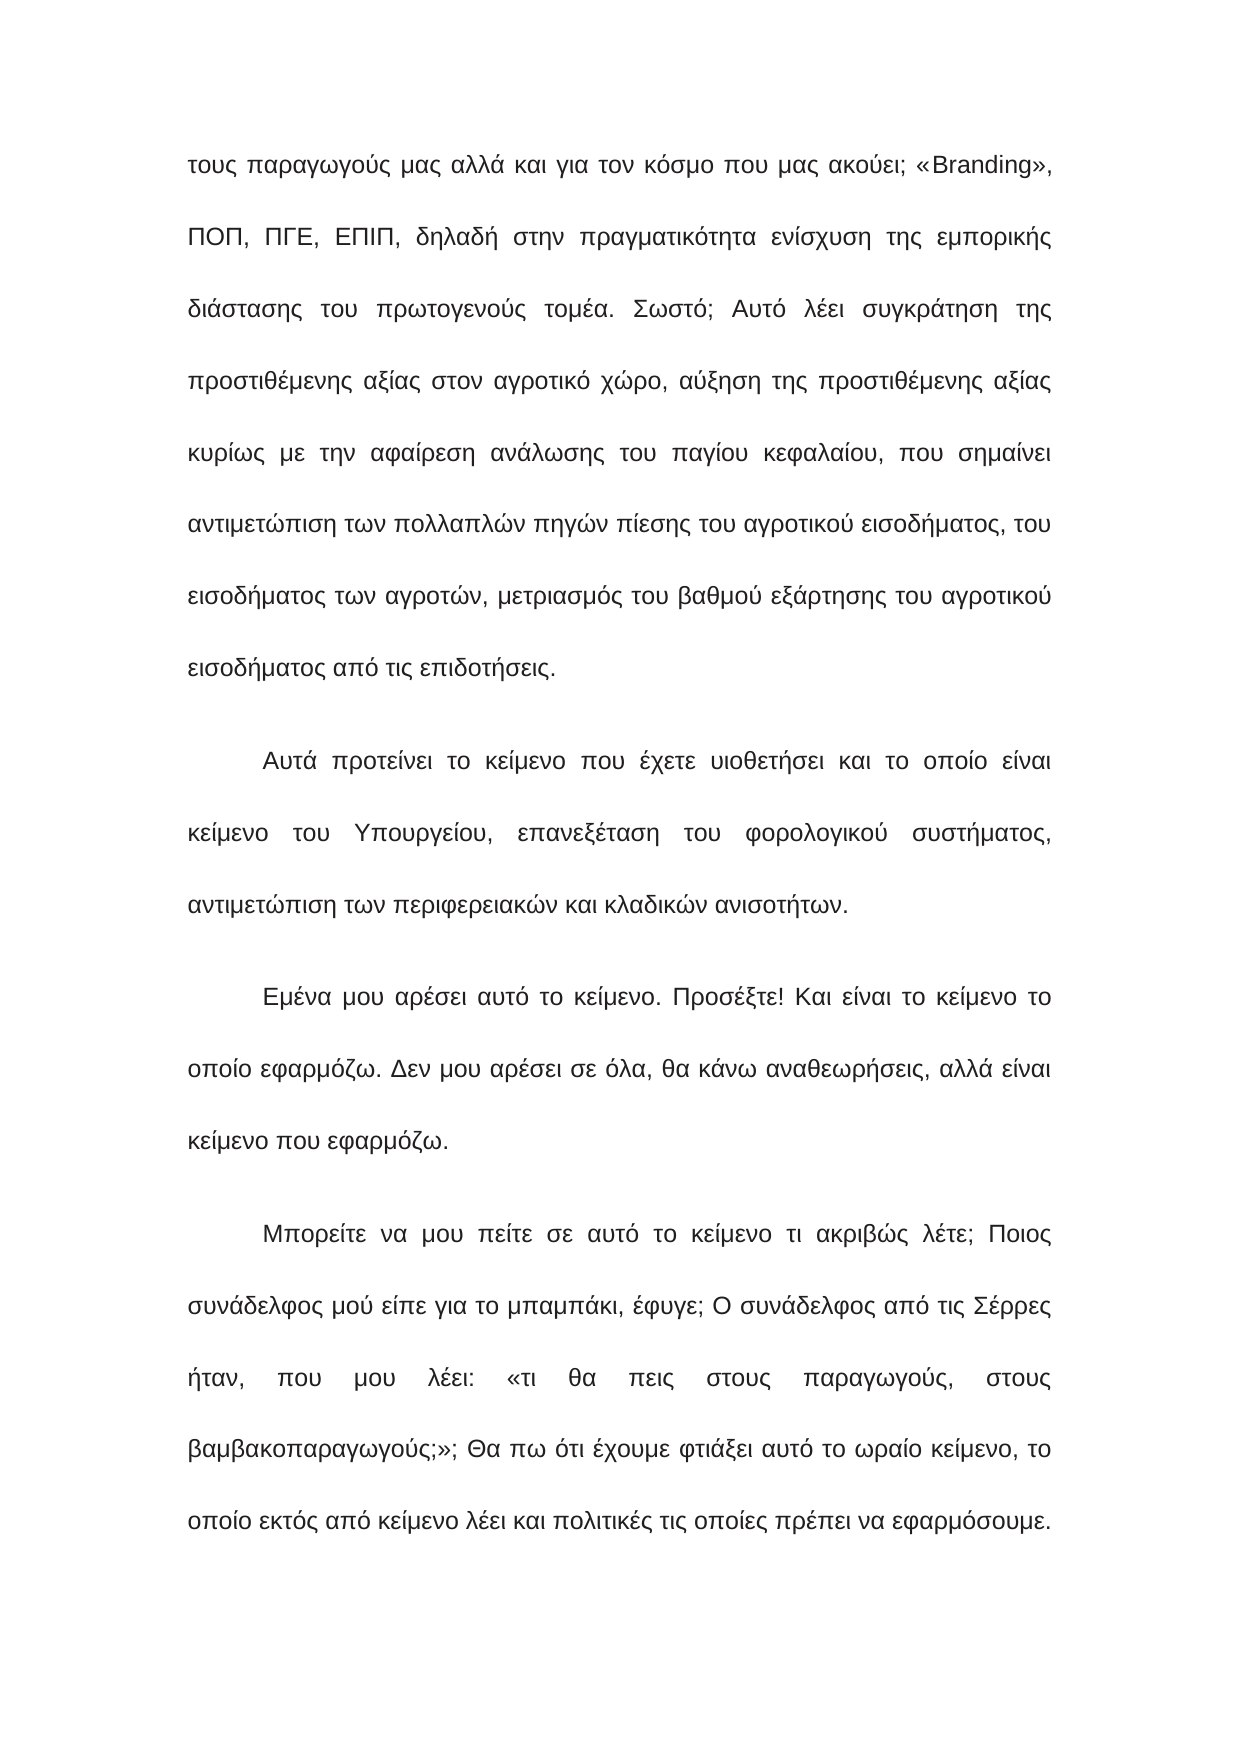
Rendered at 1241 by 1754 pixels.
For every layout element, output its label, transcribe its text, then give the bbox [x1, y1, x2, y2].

text Εμένα μου αρέσει αυτό το κείμενο. Προσέξτε! Και είναι το κείμενο το οποίο εφαρμόζω. Δεν μου αρέσει σε όλα, θα κάνω αναθεωρήσεις, αλλά είναι κείμενο που εφαρμόζω. [187, 982, 1053, 1155]
text Αυτά προτείνει το κείμενο που έχετε υιοθετήσει και το οποίο είναι κείμενο του Υπουργείου, επανεξέταση του φορολογικού συστήματος, αντιμετώπιση των περιφερειακών και κλαδικών ανισοτήτων. [187, 746, 1053, 918]
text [187, 150, 1053, 682]
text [187, 1219, 1053, 1535]
